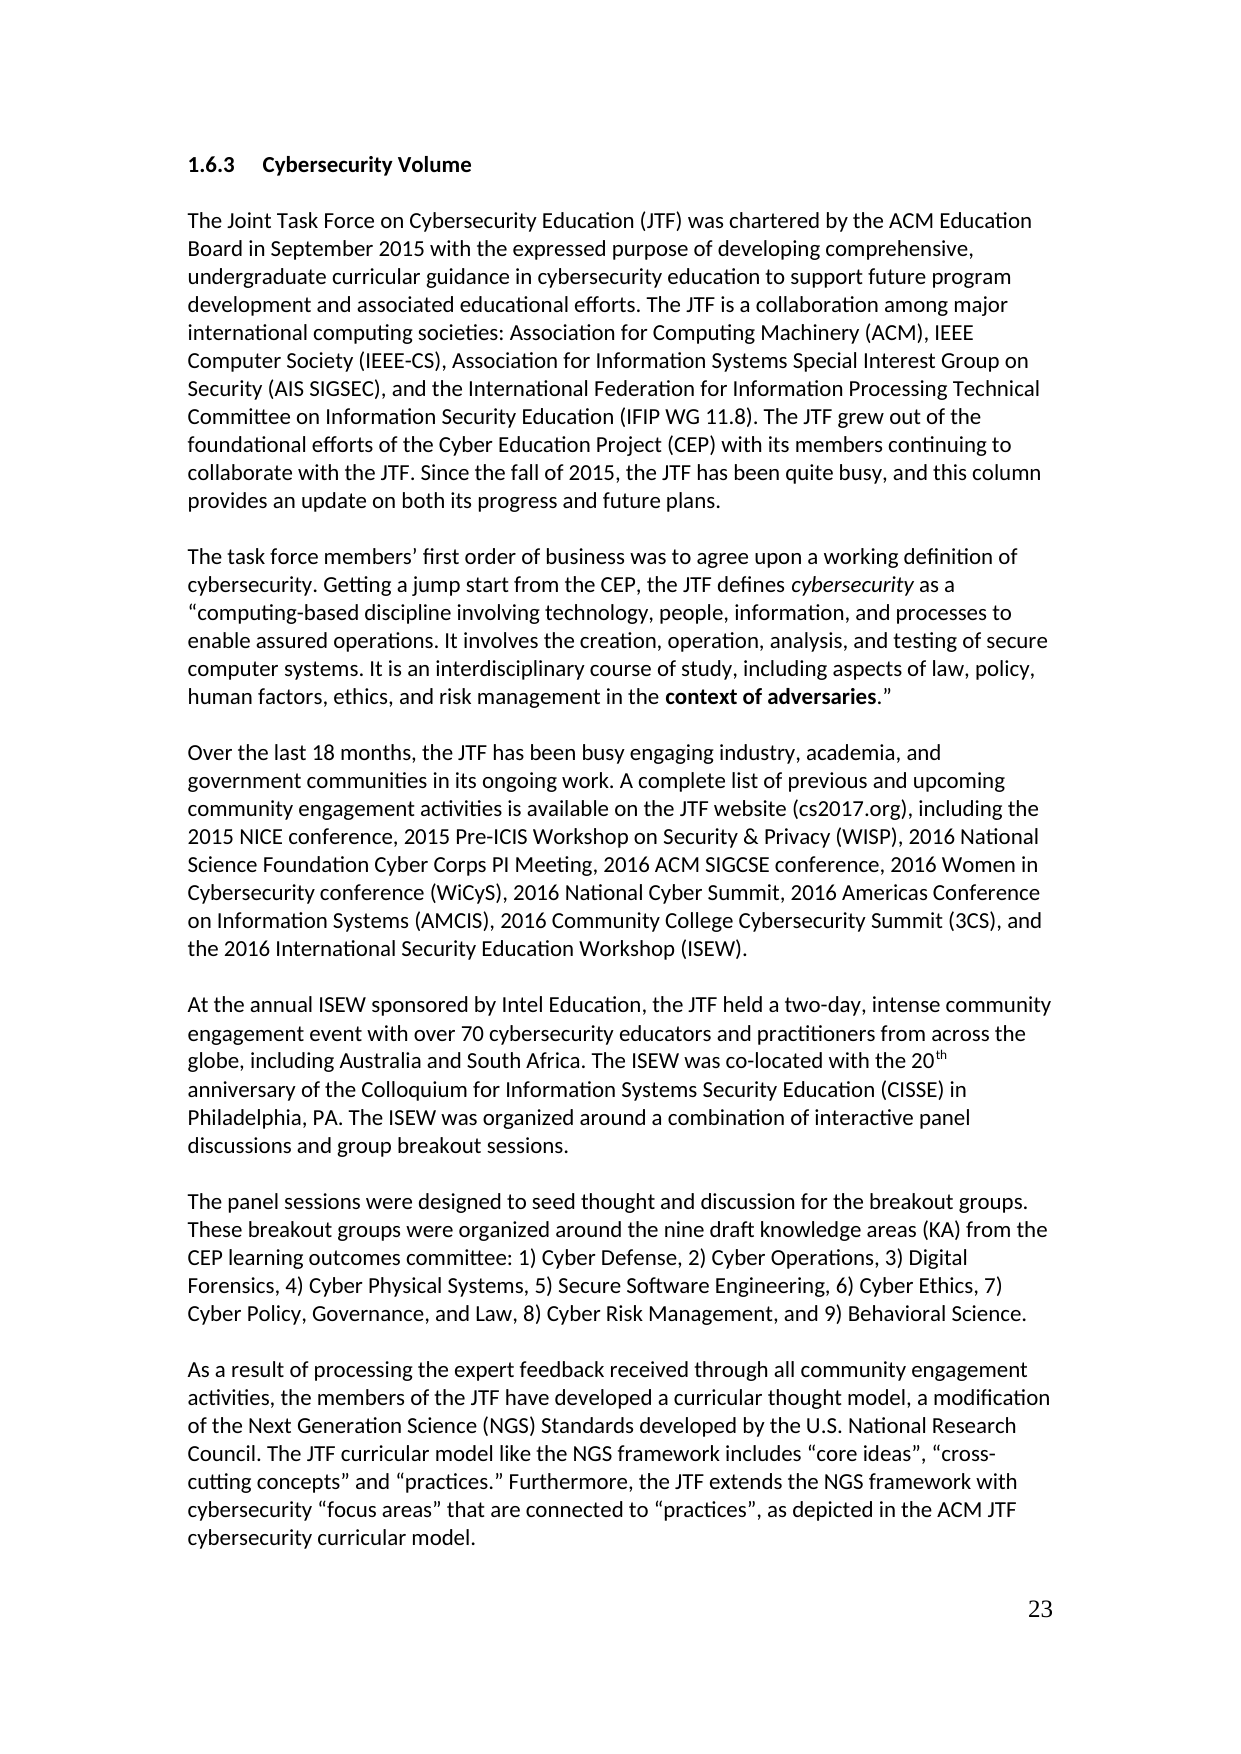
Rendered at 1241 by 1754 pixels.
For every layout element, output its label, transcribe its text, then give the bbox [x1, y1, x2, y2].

list Cybersecurity Volume [187, 150, 1053, 178]
text At the annual ISEW sponsored by Intel Education, the JTF held a two-day, intense community engagement event with over 70 cybersecurity educators and practitioners from across the globe, including Australia and South Africa. The ISEW was co-located with the 20th anniversary of the Colloquium for Information Systems Security Education (CISSE) in Philadelphia, PA. The ISEW was organized around a combination of interactive panel discussions and group breakout sessions. [187, 991, 1053, 1159]
text Over the last 18 months, the JTF has been busy engaging industry, academia, and government communities in its ongoing work. A complete list of previous and upcoming community engagement activities is available on the JTF website (cs2017.org), including the 2015 NICE conference, 2015 Pre-ICIS Workshop on Security & Privacy (WISP), 2016 National Science Foundation Cyber Corps PI Meeting, 2016 ACM SIGCSE conference, 2016 Women in Cybersecurity conference (WiCyS), 2016 National Cyber Summit, 2016 Americas Conference on Information Systems (AMCIS), 2016 Community College Cybersecurity Summit (3CS), and the 2016 International Security Education Workshop (ISEW). [187, 738, 1053, 963]
text The panel sessions were designed to seed thought and discussion for the breakout groups. These breakout groups were organized around the nine draft knowledge areas (KA) from the CEP learning outcomes committee: 1) Cyber Defense, 2) Cyber Operations, 3) Digital Forensics, 4) Cyber Physical Systems, 5) Secure Software Engineering, 6) Cyber Ethics, 7) Cyber Policy, Governance, and Law, 8) Cyber Risk Management, and 9) Behavioral Science. [187, 1187, 1053, 1327]
text The task force members’ first order of business was to agree upon a working definition of cybersecurity. Getting a jump start from the CEP, the JTF defines cybersecurity as a “computing-based discipline involving technology, people, information, and processes to enable assured operations. It involves the creation, operation, analysis, and testing of secure computer systems. It is an interdisciplinary course of study, including aspects of law, policy, human factors, ethics, and risk management in the context of adversaries.” [187, 542, 1053, 710]
text The Joint Task Force on Cybersecurity Education (JTF) was chartered by the ACM Education Board in September 2015 with the expressed purpose of developing comprehensive, undergraduate curricular guidance in cybersecurity education to support future program development and associated educational efforts. The JTF is a collaboration among major international computing societies: Association for Computing Machinery (ACM), IEEE Computer Society (IEEE-CS), Association for Information Systems Special Interest Group on Security (AIS SIGSEC), and the International Federation for Information Processing Technical Committee on Information Security Education (IFIP WG 11.8). The JTF grew out of the foundational efforts of the Cyber Education Project (CEP) with its members continuing to collaborate with the JTF. Since the fall of 2015, the JTF has been quite busy, and this column provides an update on both its progress and future plans. [187, 206, 1053, 514]
text As a result of processing the expert feedback received through all community engagement activities, the members of the JTF have developed a curricular thought model, a modification of the Next Generation Science (NGS) Standards developed by the U.S. National Research Council. The JTF curricular model like the NGS framework includes “core ideas”, “cross-cutting concepts” and “practices.” Furthermore, the JTF extends the NGS framework with cybersecurity “focus areas” that are connected to “practices”, as depicted in the ACM JTF cybersecurity curricular model. [187, 1355, 1053, 1551]
